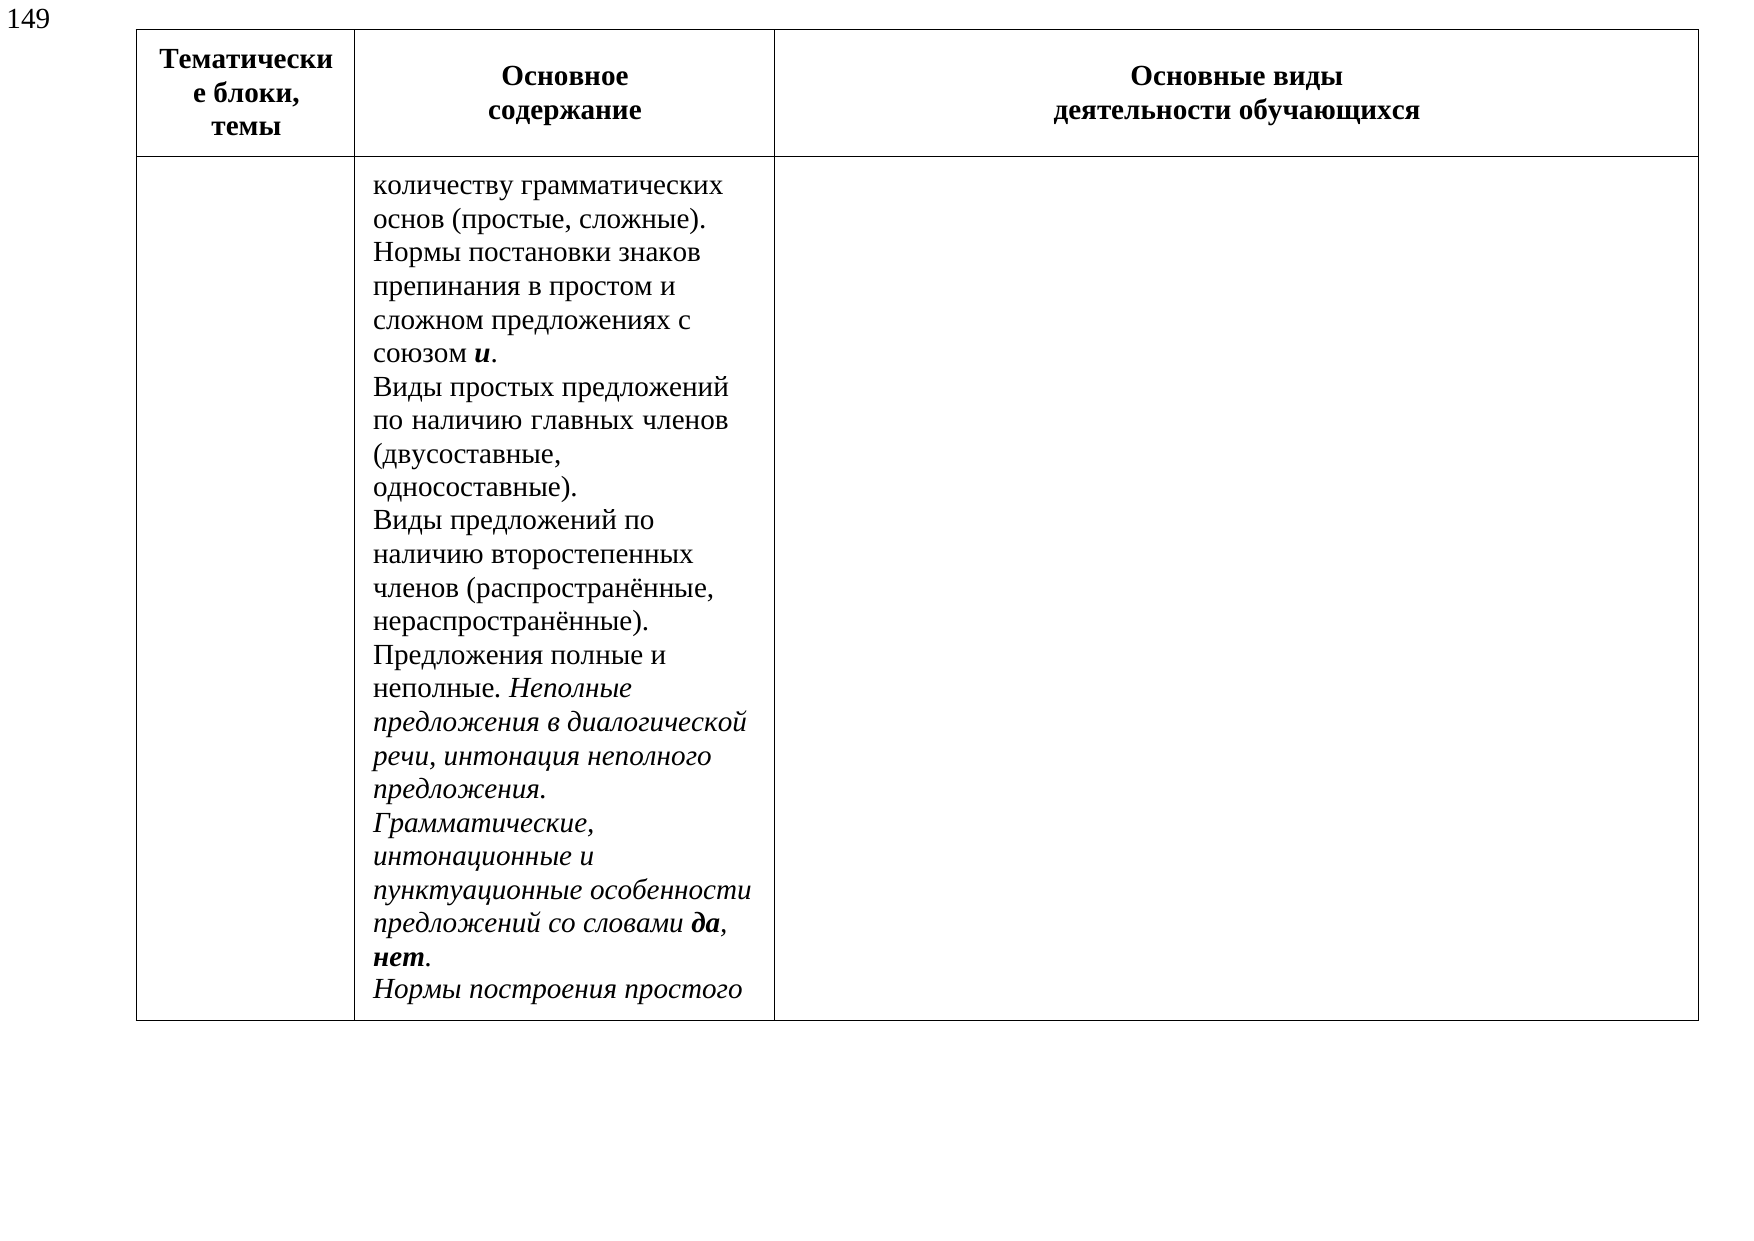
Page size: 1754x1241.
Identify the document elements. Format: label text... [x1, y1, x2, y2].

table_cell [775, 157, 1698, 1020]
table_header Основное содержание [355, 30, 774, 156]
table_header Тематически е блоки, темы [137, 30, 354, 156]
table_header Основные виды деятельности обучающихся [775, 30, 1698, 156]
table_cell [137, 157, 354, 1020]
table_cell количеству грамматических основ (простые, сложные). Нормы постановки знаков препинания в простом и сложном предложениях с союзом и. Виды простых предложений по наличию главных членов (двусоставные, односоставные). Виды предложений по наличию второстепенных членов (распространённые, нераспространённые). Предложения полные и неполные. Неполные предложения в диалогической речи, интонация неполного предложения. Грамматические, интонационные и пунктуационные особенности предложений со словами да, нет. Нормы построения простого [355, 157, 774, 1020]
